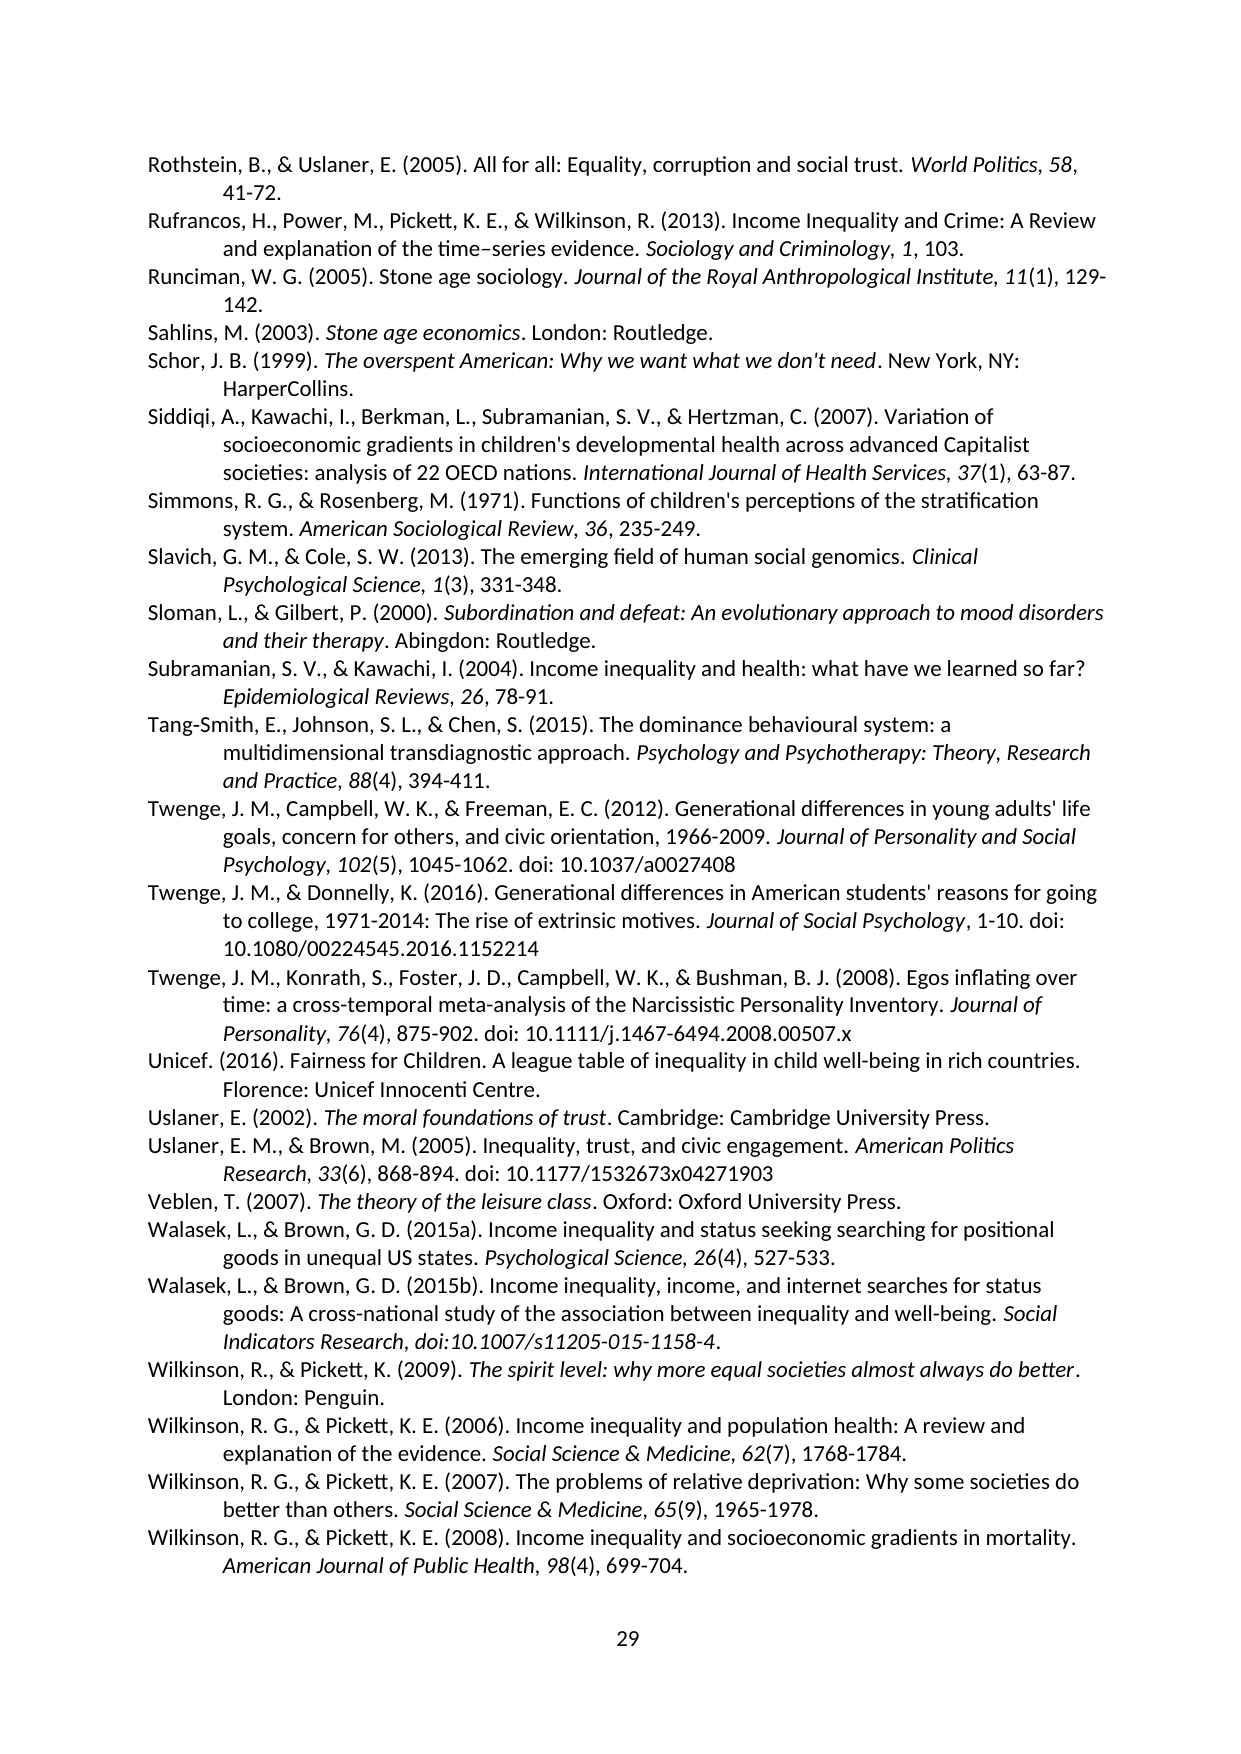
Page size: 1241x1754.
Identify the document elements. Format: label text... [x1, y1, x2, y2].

text Simmons, R. G., & Rosenberg, M. (1971). Functions of children's perceptions of the stratification system. American Sociological Review, 36, 235-249. [148, 486, 1107, 542]
text Wilkinson, R. G., & Pickett, K. E. (2007). The problems of relative deprivation: Why some societies do better than others. Social Science & Medicine, 65(9), 1965-1978. [148, 1467, 1107, 1523]
text Rufrancos, H., Power, M., Pickett, K. E., & Wilkinson, R. (2013). Income Inequality and Crime: A Review and explanation of the time–series evidence. Sociology and Criminology, 1, 103. [148, 206, 1107, 262]
text Veblen, T. (2007). The theory of the leisure class. Oxford: Oxford University Press. [148, 1187, 1107, 1215]
text Sahlins, M. (2003). Stone age economics. London: Routledge. [148, 318, 1107, 346]
text Walasek, L., & Brown, G. D. (2015a). Income inequality and status seeking searching for positional goods in unequal US states. Psychological Science, 26(4), 527-533. [148, 1215, 1107, 1271]
text Wilkinson, R. G., & Pickett, K. E. (2006). Income inequality and population health: A review and explanation of the evidence. Social Science & Medicine, 62(7), 1768-1784. [148, 1411, 1107, 1467]
text Twenge, J. M., & Donnelly, K. (2016). Generational differences in American students' reasons for going to college, 1971-2014: The rise of extrinsic motives. Journal of Social Psychology, 1-10. doi: 10.1080/00224545.2016.1152214 [148, 878, 1107, 963]
text Unicef. (2016). Fairness for Children. A league table of inequality in child well-being in rich countries. Florence: Unicef Innocenti Centre. [148, 1047, 1107, 1103]
text Subramanian, S. V., & Kawachi, I. (2004). Income inequality and health: what have we learned so far? Epidemiological Reviews, 26, 78-91. [148, 654, 1107, 710]
text Sloman, L., & Gilbert, P. (2000). Subordination and defeat: An evolutionary approach to mood disorders and their therapy. Abingdon: Routledge. [148, 598, 1107, 654]
text Wilkinson, R., & Pickett, K. (2009). The spirit level: why more equal societies almost always do better. London: Penguin. [148, 1355, 1107, 1411]
text Twenge, J. M., Konrath, S., Foster, J. D., Campbell, W. K., & Bushman, B. J. (2008). Egos inflating over time: a cross-temporal meta-analysis of the Narcissistic Personality Inventory. Journal of Personality, 76(4), 875-902. doi: 10.1111/j.1467-6494.2008.00507.x [148, 963, 1107, 1047]
text Rothstein, B., & Uslaner, E. (2005). All for all: Equality, corruption and social trust. World Politics, 58, 41-72. [148, 150, 1107, 206]
text Slavich, G. M., & Cole, S. W. (2013). The emerging field of human social genomics. Clinical Psychological Science, 1(3), 331-348. [148, 542, 1107, 598]
text Siddiqi, A., Kawachi, I., Berkman, L., Subramanian, S. V., & Hertzman, C. (2007). Variation of socioeconomic gradients in children's developmental health across advanced Capitalist societies: analysis of 22 OECD nations. International Journal of Health Services, 37(1), 63-87. [148, 402, 1107, 486]
text Walasek, L., & Brown, G. D. (2015b). Income inequality, income, and internet searches for status goods: A cross-national study of the association between inequality and well-being. Social Indicators Research, doi:10.1007/s11205-015-1158-4. [148, 1271, 1107, 1355]
text Wilkinson, R. G., & Pickett, K. E. (2008). Income inequality and socioeconomic gradients in mortality. American Journal of Public Health, 98(4), 699-704. [148, 1523, 1107, 1579]
text Runciman, W. G. (2005). Stone age sociology. Journal of the Royal Anthropological Institute, 11(1), 129-142. [148, 262, 1107, 318]
text Tang‐Smith, E., Johnson, S. L., & Chen, S. (2015). The dominance behavioural system: a multidimensional transdiagnostic approach. Psychology and Psychotherapy: Theory, Research and Practice, 88(4), 394-411. [148, 710, 1107, 794]
text Twenge, J. M., Campbell, W. K., & Freeman, E. C. (2012). Generational differences in young adults' life goals, concern for others, and civic orientation, 1966-2009. Journal of Personality and Social Psychology, 102(5), 1045-1062. doi: 10.1037/a0027408 [148, 794, 1107, 878]
text Schor, J. B. (1999). The overspent American: Why we want what we don't need. New York, NY: HarperCollins. [148, 346, 1107, 402]
text Uslaner, E. (2002). The moral foundations of trust. Cambridge: Cambridge University Press. [148, 1103, 1107, 1131]
text Uslaner, E. M., & Brown, M. (2005). Inequality, trust, and civic engagement. American Politics Research, 33(6), 868-894. doi: 10.1177/1532673x04271903 [148, 1131, 1107, 1187]
